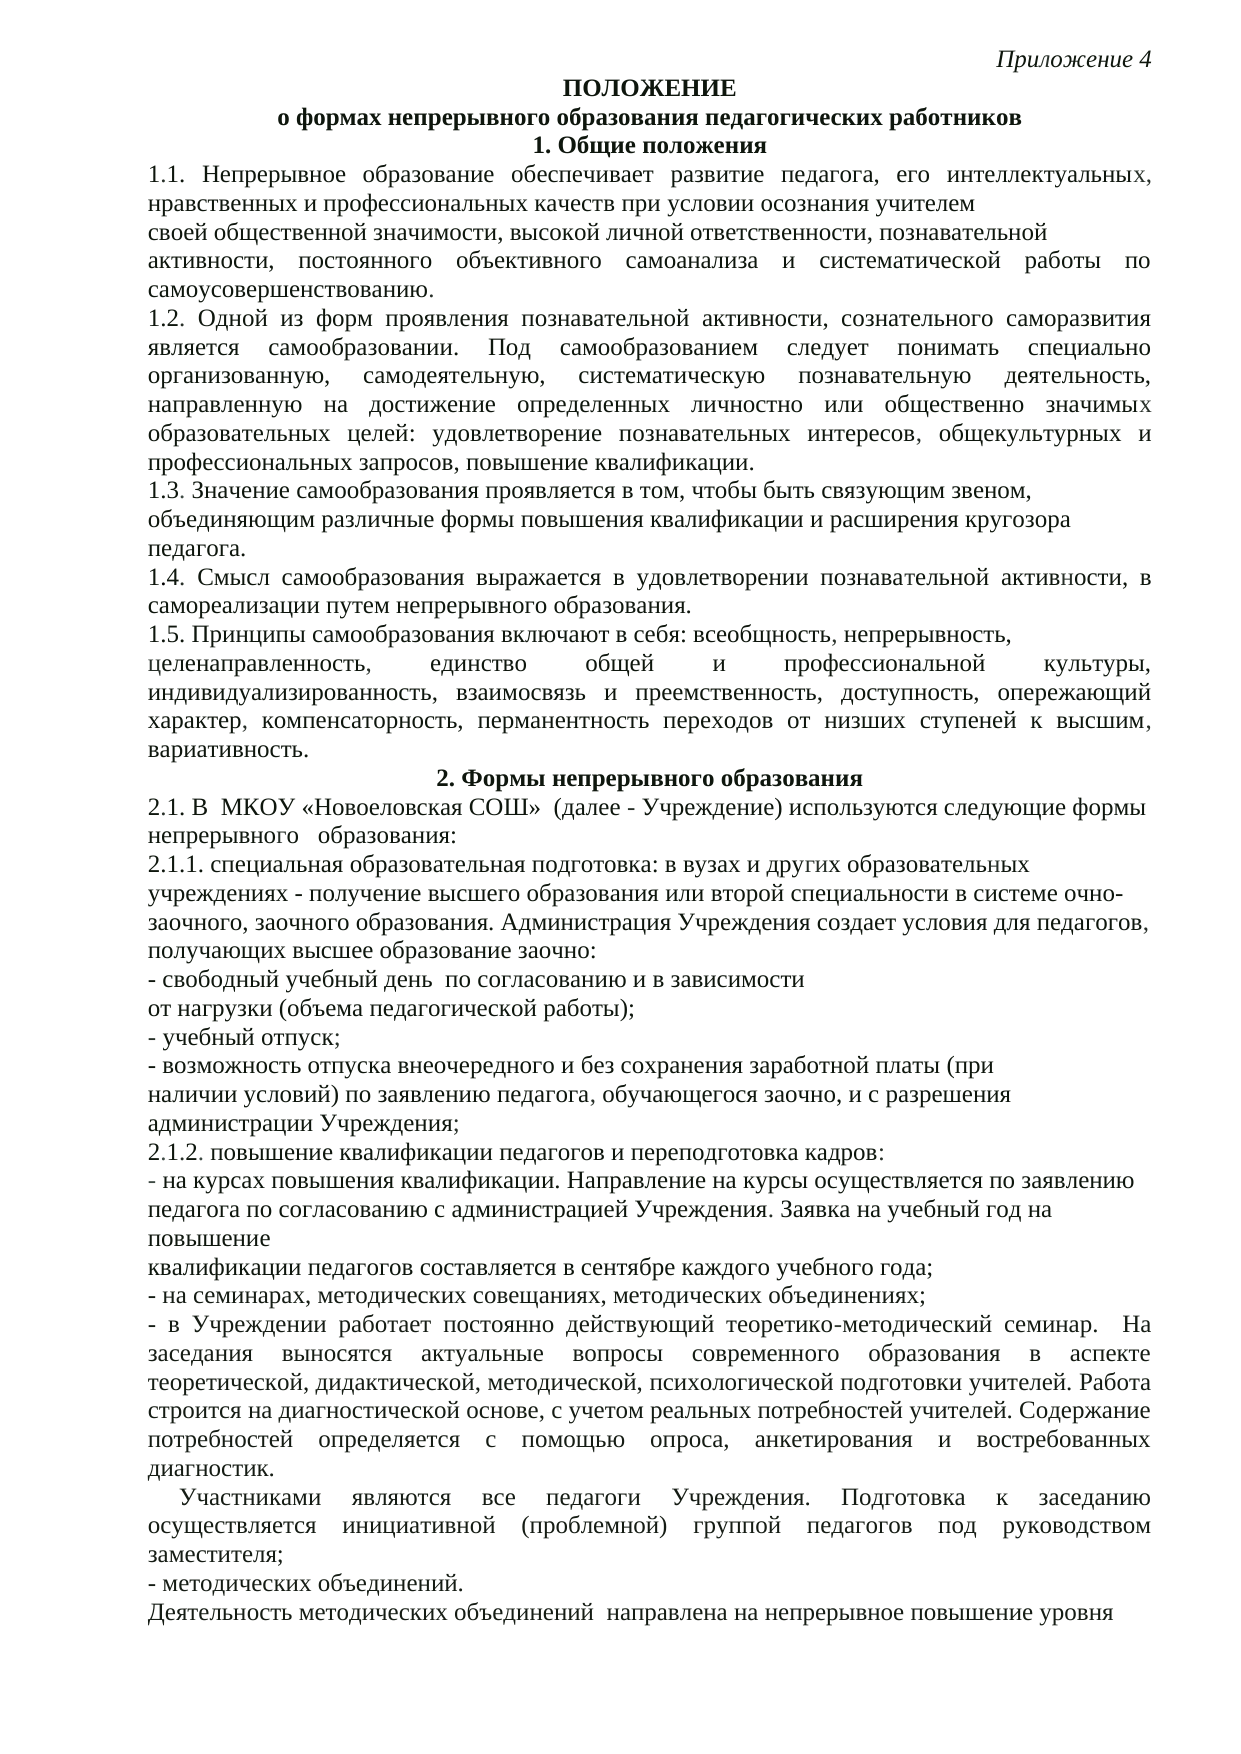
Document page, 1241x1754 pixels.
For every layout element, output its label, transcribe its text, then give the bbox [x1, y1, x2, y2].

text 2.1.1. специальная образовательная подготовка: в вузах и других образовательных учреждениях - получение высшего образования или второй специальности в системе очно-заочного, заочного образования. Администрация Учреждения создает условия для педагогов, получающих высшее образование заочно: [148, 849, 1152, 964]
text - на семинарах, методических совещаниях, методических объединениях; [148, 1281, 1152, 1309]
text - свободный учебный день по согласованию и в зависимости от нагрузки (объема педагогической работы); [148, 964, 1152, 1022]
text - учебный отпуск; [148, 1022, 1152, 1051]
text Участниками являются все педагоги Учреждения. Подготовка к заседанию осуществляется инициативной (проблемной) группой педагогов под руководством заместителя; [148, 1482, 1152, 1568]
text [148, 1597, 1152, 1626]
text 1. Общие положения [148, 131, 1152, 159]
text о формах непрерывного образования педагогических работников [148, 102, 1152, 131]
text 2.1. В МКОУ «Новоеловская СОШ» (далее - Учреждение) используются следующие формы непрерывного образования: [148, 792, 1152, 849]
text 1.3. Значение самообразования проявляется в том, чтобы быть связующим звеном, объединяющим различные формы повышения квалификации и расширения кругозора педагога. [148, 476, 1152, 562]
text наличии условий) по заявлению педагога, обучающегося заочно, и с разрешения администрации Учреждения; [148, 1079, 1152, 1137]
text - возможность отпуска внеочередного и без сохранения заработной платы (при [148, 1051, 1152, 1079]
text 1.2. Одной из форм проявления познавательной активности, сознательного саморазвития является самообразовании. Под самообразованием следует понимать специально организованную, самодеятельную, систематическую познавательную деятельность, направленную на достижение определенных личностно или общественно значимых образовательных целей: удовлетворение познавательных интересов, общекультурных и профессиональных запросов, повышение квалификации. [148, 303, 1152, 476]
text - на курсах повышения квалификации. Направление на курсы осуществляется по заявлению педагога по согласованию с администрацией Учреждения. Заявка на учебный год на повышение квалификации педагогов составляется в сентябре каждого учебного года; [148, 1166, 1152, 1281]
text 2. Формы непрерывного образования [148, 763, 1152, 792]
text ПОЛОЖЕНИЕ [148, 73, 1152, 102]
text Приложение 4 [148, 44, 1152, 73]
text 1.5. Принципы самообразования включают в себя: всеобщность, непрерывность, целенаправленность, единство общей и профессиональной культуры, индивидуализированность, взаимосвязь и преемственность, доступность, опережающий характер, компенсаторность, перманентность переходов от низших ступеней к высшим, вариативность. [148, 619, 1152, 763]
text - в Учреждении работает постоянно действующий теоретико-методический семинар. На заседания выносятся актуальные вопросы современного образования в аспекте теоретической, дидактической, методической, психологической подготовки учителей. Работа строится на диагностической основе, с учетом реальных потребностей учителей. Содержание потребностей определяется с помощью опроса, анкетирования и востребованных диагностик. [148, 1309, 1152, 1482]
text 1.4. Смысл самообразования выражается в удовлетворении познавательной активности, в самореализации путем непрерывного образования. [148, 562, 1152, 619]
text 2.1.2. повышение квалификации педагогов и переподготовка кадров: [148, 1137, 1152, 1166]
text - методических объединений. [148, 1568, 1152, 1597]
text 1.1. Непрерывное образование обеспечивает развитие педагога, его интеллектуальных, нравственных и профессиональных качеств при условии осознания учителем своей общественной значимости, высокой личной ответственности, познавательной активности, постоянного объективного самоанализа и систематической работы по самоусовершенствованию. [148, 159, 1152, 303]
